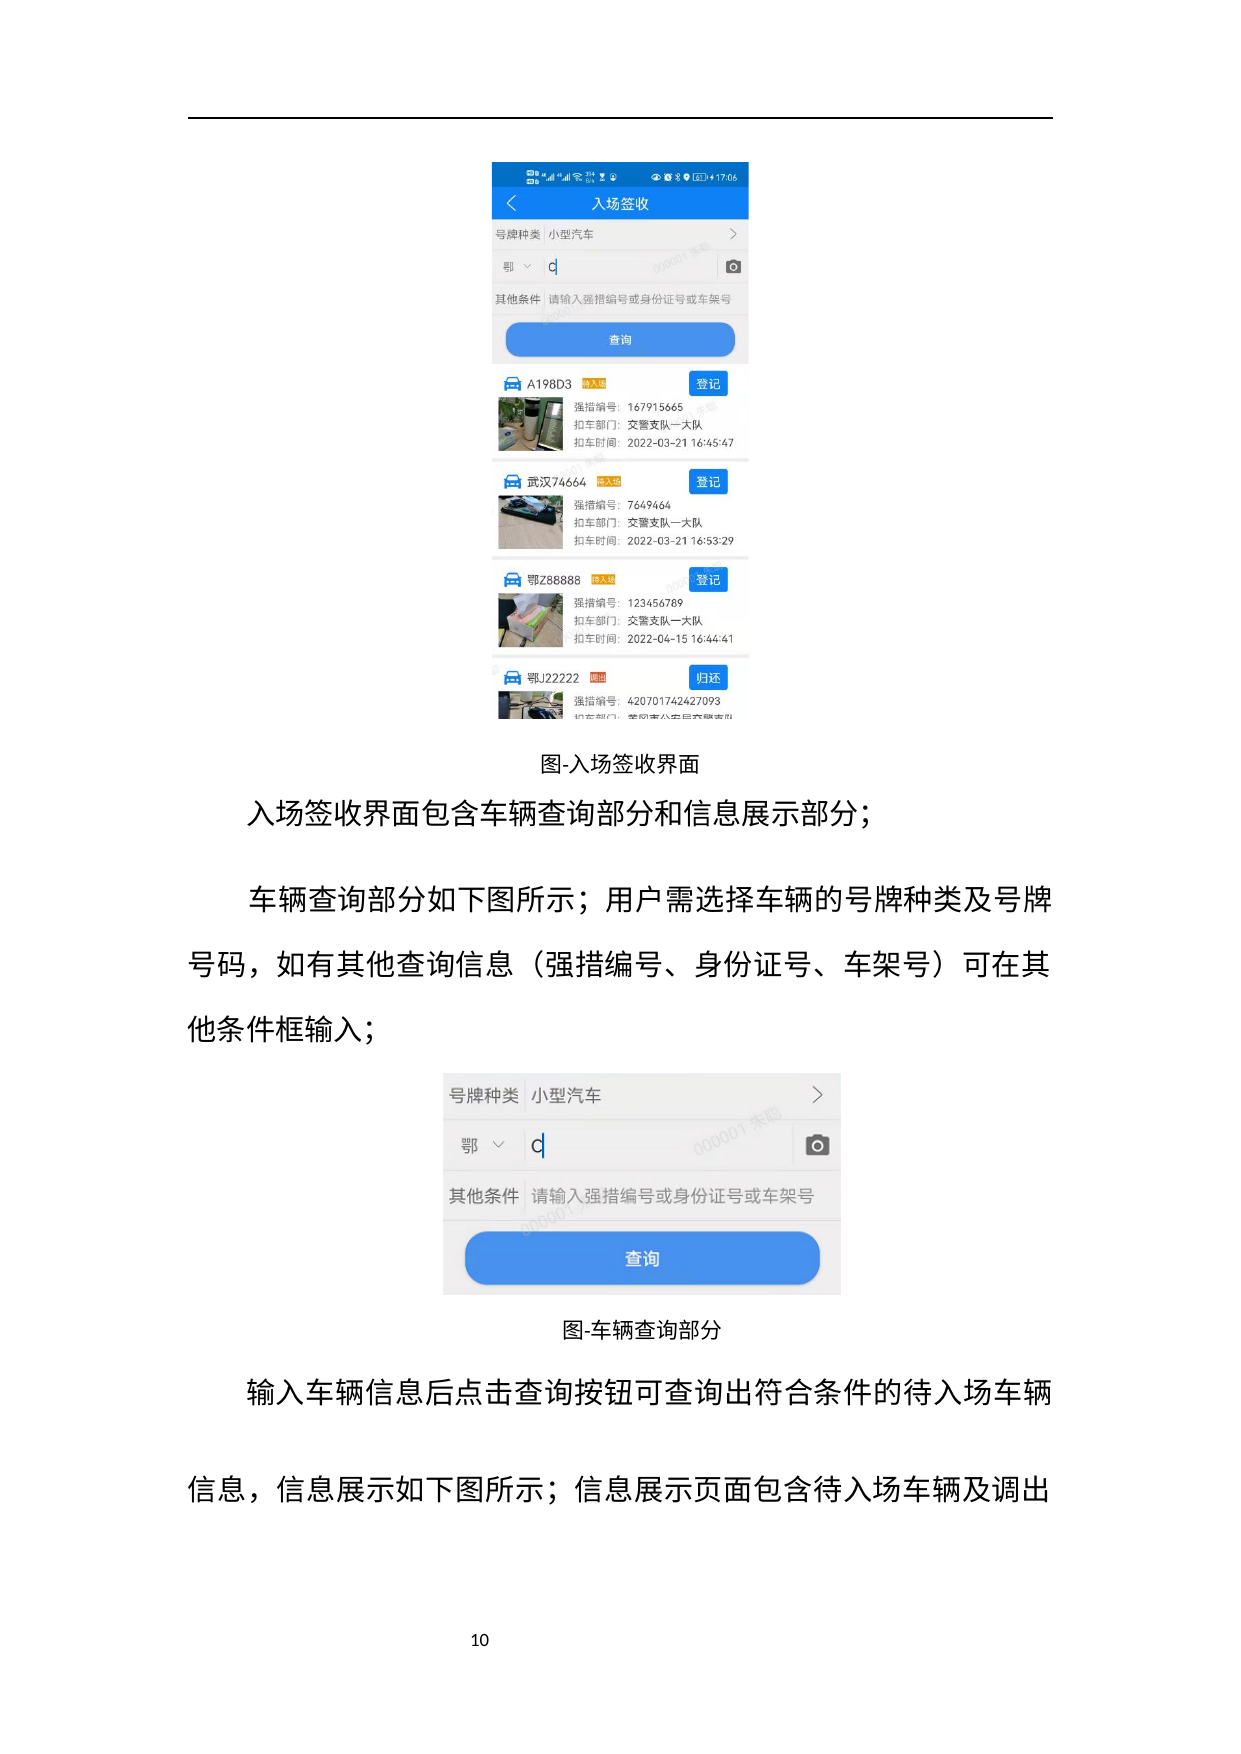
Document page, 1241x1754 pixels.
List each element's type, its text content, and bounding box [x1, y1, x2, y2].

picture [491, 162, 749, 719]
list 入场签收界面包含车辆查询部分和信息展示部分； [187, 779, 1053, 844]
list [187, 1358, 1053, 1521]
picture [443, 1073, 841, 1295]
text 图-车辆查询部分 [187, 1313, 1053, 1346]
text 图-入场签收界面 [187, 747, 1053, 779]
text 车辆查询部分如下图所示；用户需选择车辆的号牌种类及号牌号码，如有其他查询信息（强措编号、身份证号、车架号）可在其他条件框输入； [187, 866, 1053, 1061]
